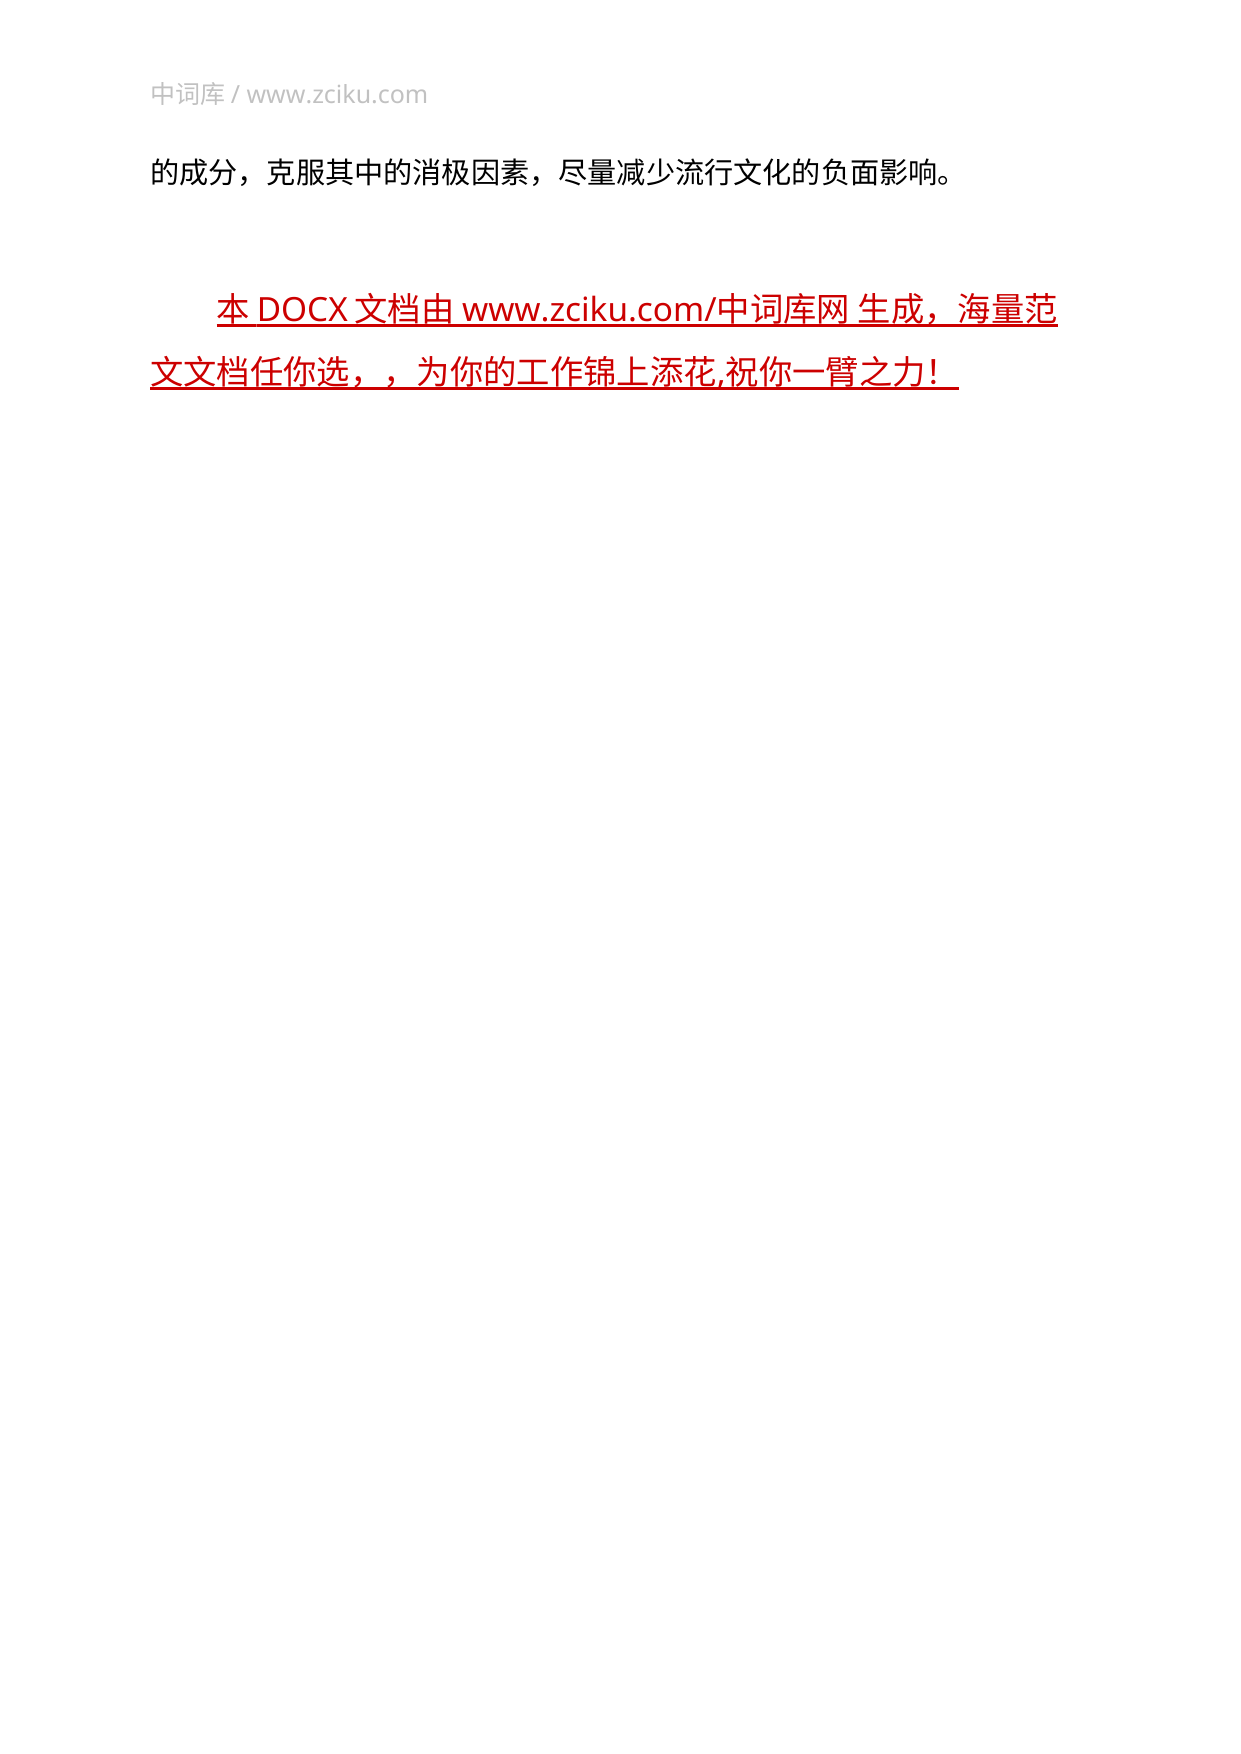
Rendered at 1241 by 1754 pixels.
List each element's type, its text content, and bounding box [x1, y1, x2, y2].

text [150, 150, 1090, 192]
text 本DOCX文档由 www.zciku.com/中词库网 生成，海量范文文档任你选，，为你的工作锦上添花,祝你一臂之力！ [150, 283, 1090, 394]
